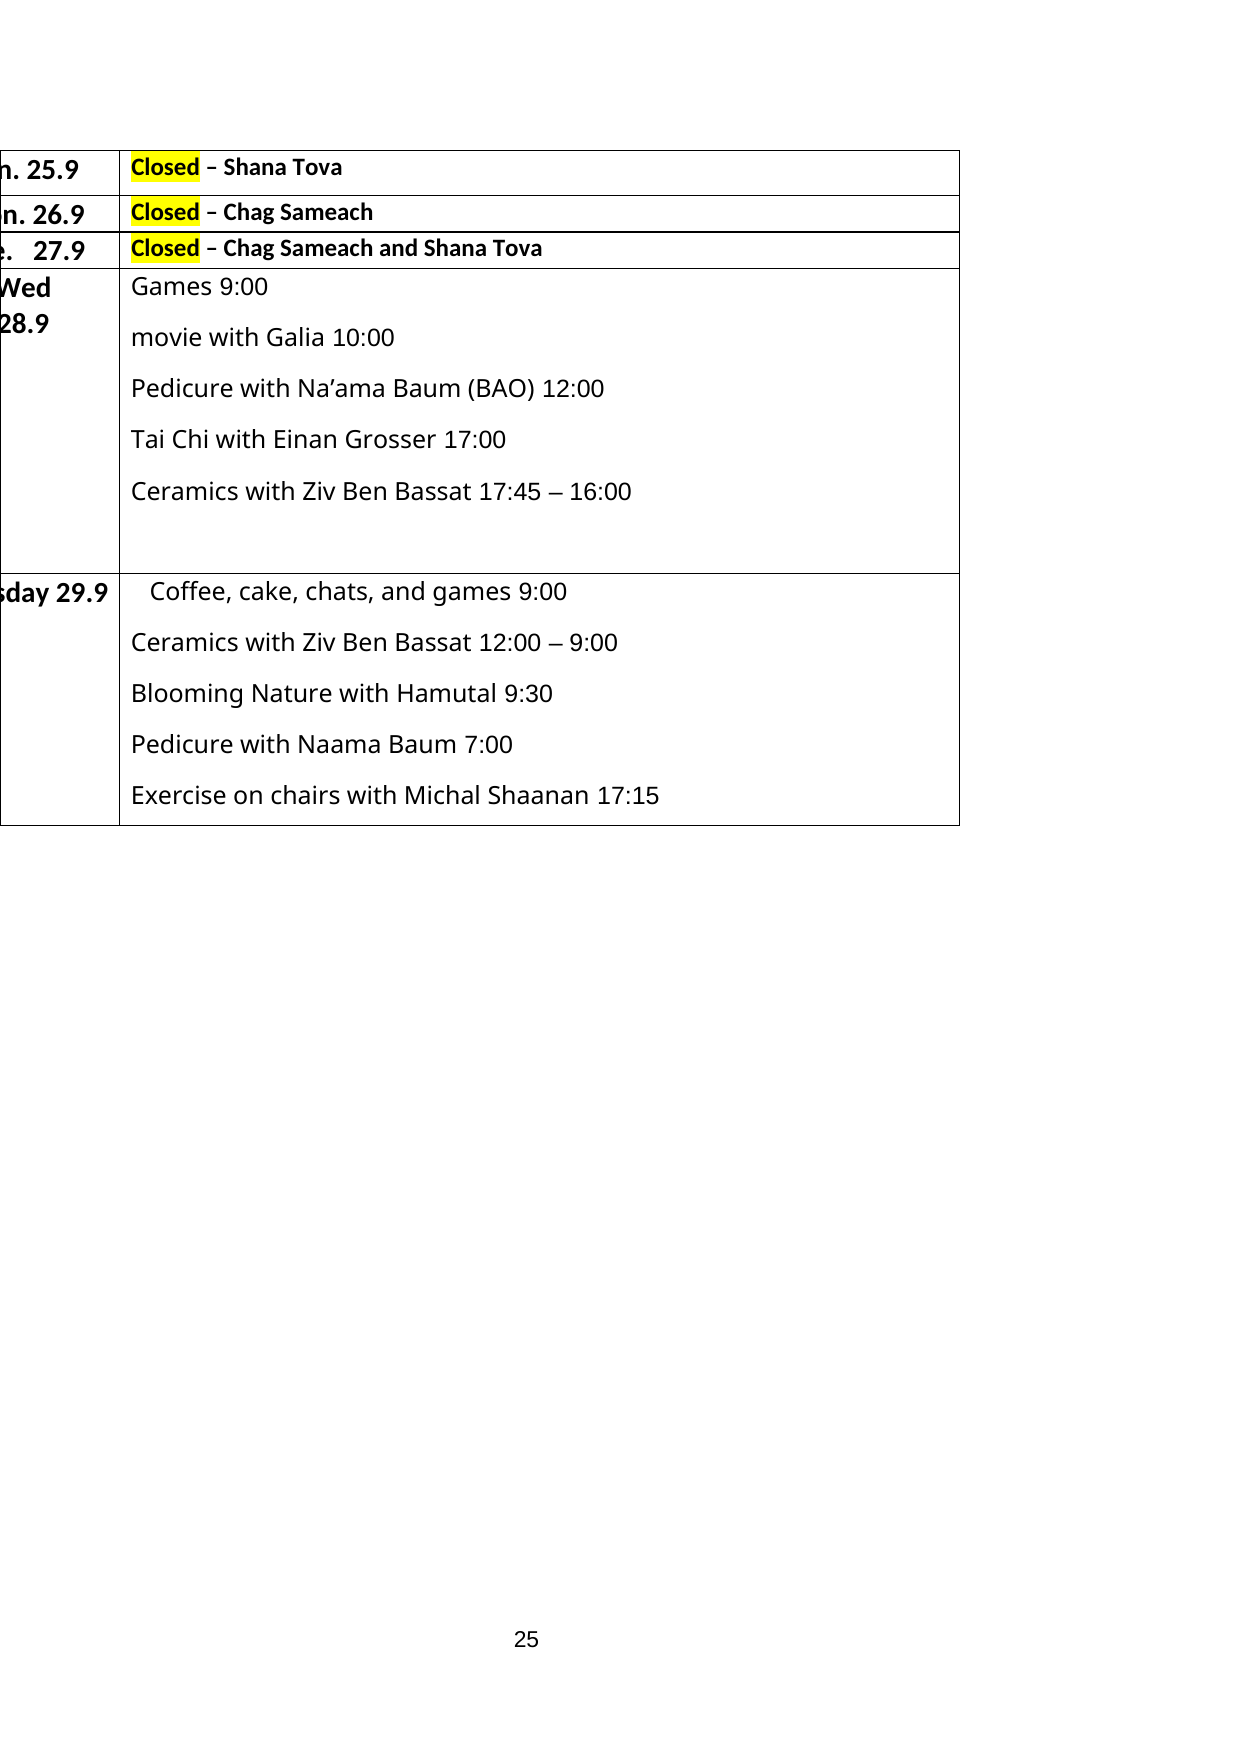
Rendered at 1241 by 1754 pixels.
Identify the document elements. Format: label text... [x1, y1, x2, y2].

table_cell 9:00 Games 10:00 movie with Galia 12:00 Pedicure with Na’ama Baum (BAO) 17:00 Tai Chi with Einan Grosser 16:00 – 17:45 Ceramics with Ziv Ben Bassat [120, 269, 959, 573]
table_cell Tue. 27.9 [1, 233, 119, 268]
table_cell 9:00 Coffee, cake, chats, and games 9:00 – 12:00 Ceramics with Ziv Ben Bassat 9:30 Blooming Nature with Hamutal 7:00 Pedicure with Naama Baum 17:15 Exercise on chairs with Michal Shaanan [120, 574, 959, 825]
table_header Sun. 25.9 [1, 151, 119, 195]
table_cell Closed – Chag Sameach [120, 196, 959, 231]
table_cell Thursday 29.9 [1, 574, 119, 825]
table_cell Wed 28.9 [1, 269, 119, 573]
table_cell Mon. 26.9 [1, 196, 119, 231]
table_cell Closed – Chag Sameach and Shana Tova [120, 233, 959, 268]
table_header Closed – Shana Tova [120, 151, 959, 195]
